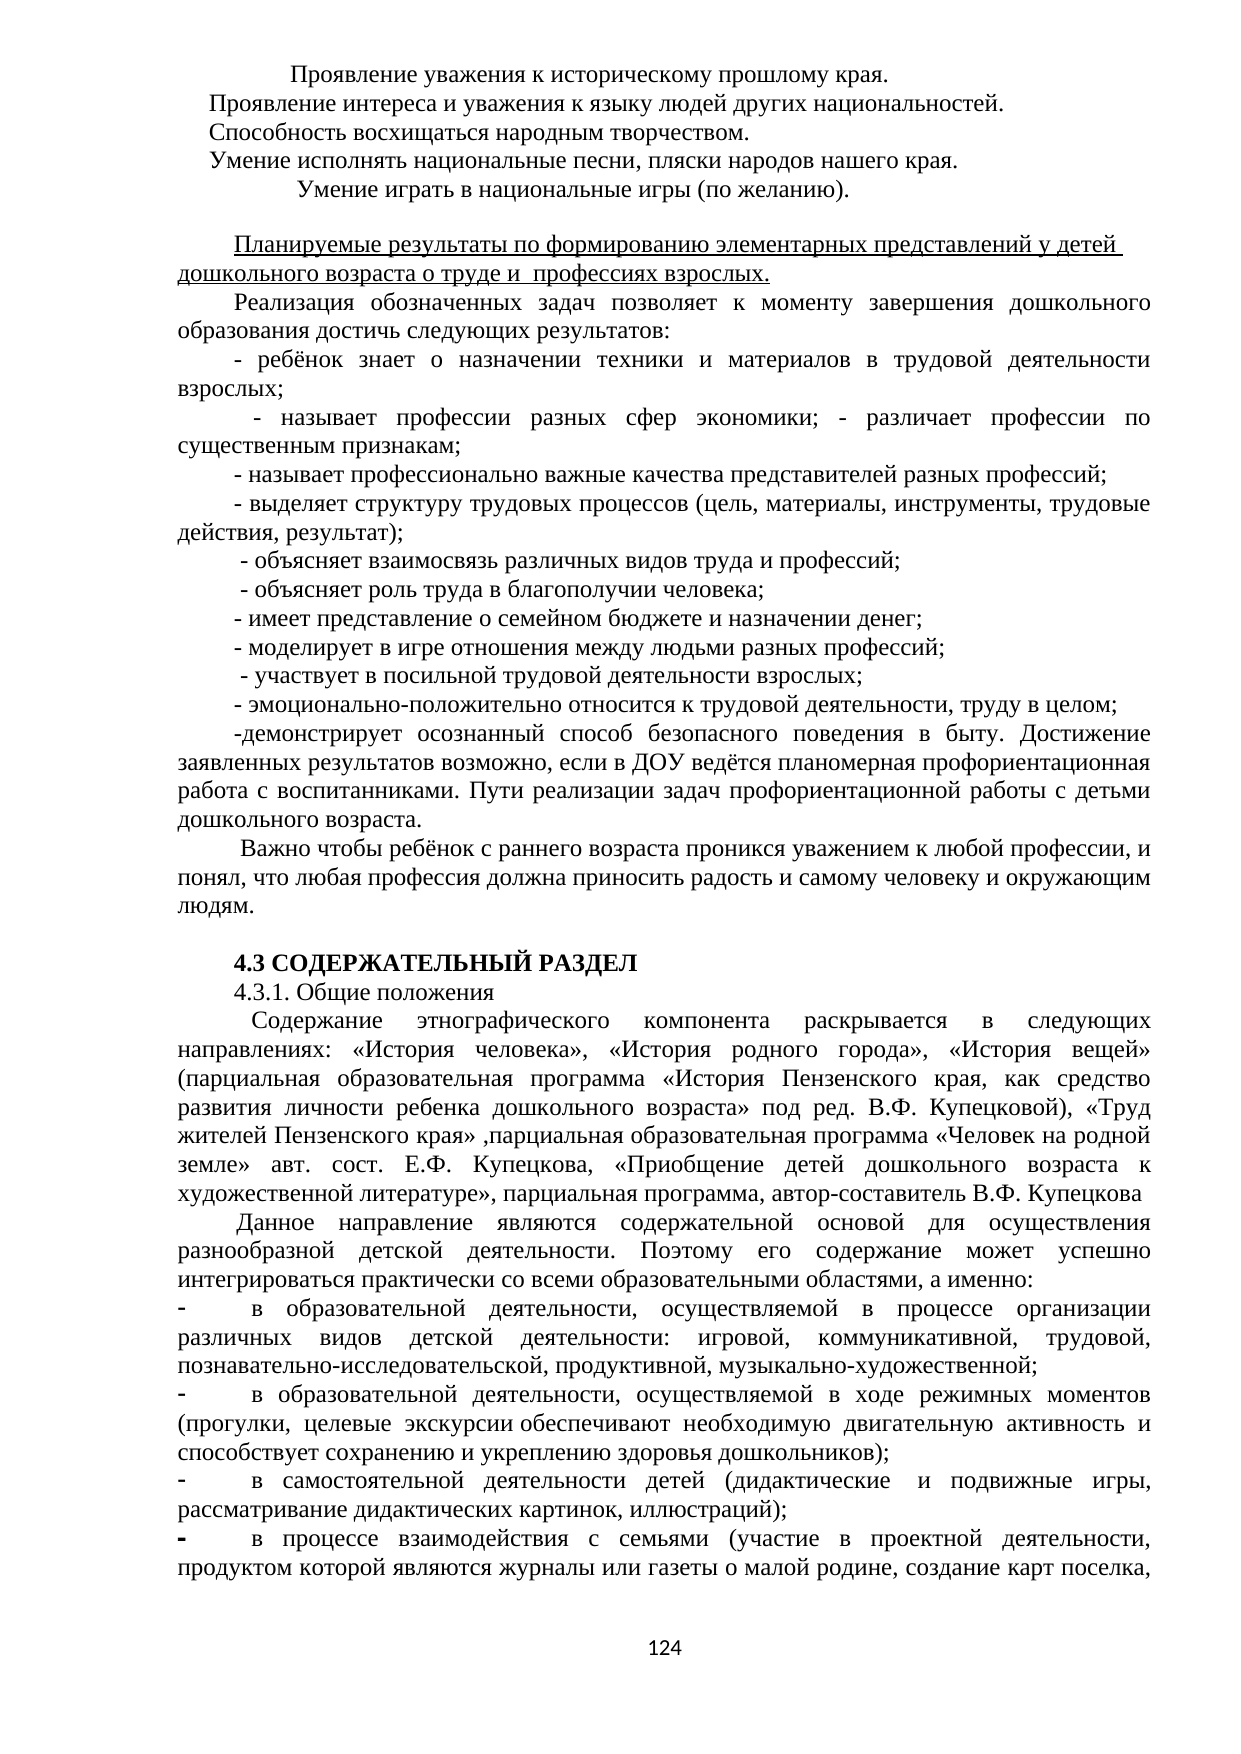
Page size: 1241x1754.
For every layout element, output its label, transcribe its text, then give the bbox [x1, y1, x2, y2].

text Умение играть в национальные игры (по желанию). [177, 174, 1152, 203]
text - эмоционально-положительно относится к трудовой деятельности, труду в целом; [177, 689, 1152, 718]
text - называет профессионально важные качества представителей разных профессий; [177, 459, 1152, 488]
text 4.3.1. Общие положения [177, 977, 1152, 1006]
text Способность восхищаться народным творчеством. [177, 117, 1152, 145]
text Важно чтобы ребёнок с раннего возраста проникся уважением к любой профессии, и понял, что любая профессия должна приносить радость и самому человеку и окружающим людям. [177, 833, 1152, 919]
text - называет профессии разных сфер экономики; - различает профессии по существенным признакам; [177, 402, 1152, 459]
text - имеет представление о семейном бюджете и назначении денег; [177, 603, 1152, 632]
text - участвует в посильной трудовой деятельности взрослых; [177, 661, 1152, 689]
list в образовательной деятельности, осуществляемой в процессе организации различных видов детской деятельности: игровой, коммуникативной, трудовой, познавательно-исследовательской, продуктивной, музыкально-художественной; [177, 1293, 1152, 1379]
text - объясняет роль труда в благополучии человека; [177, 574, 1152, 603]
text Реализация обозначенных задач позволяет к моменту завершения дошкольного образования достичь следующих результатов: [177, 287, 1152, 344]
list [177, 1523, 1152, 1581]
text Планируемые результаты по формированию элементарных представлений у детей дошкольного возраста о труде и профессиях взрослых. [177, 229, 1152, 287]
text - выделяет структуру трудовых процессов (цель, материалы, инструменты, трудовые действия, результат); [177, 488, 1152, 546]
list в образовательной деятельности, осуществляемой в ходе режимных моментов (прогулки, целевые экскурсии обеспечивают необходимую двигательную активность и способствует сохранению и укреплению здоровья дошкольников); [177, 1379, 1152, 1466]
text - ребёнок знает о назначении техники и материалов в трудовой деятельности взрослых; [177, 344, 1152, 402]
text -демонстрирует осознанный способ безопасного поведения в быту. Достижение заявленных результатов возможно, если в ДОУ ведётся планомерная профориентационная работа с воспитанниками. Пути реализации задач профориентационной работы с детьми дошкольного возраста. [177, 718, 1152, 833]
text Проявление интереса и уважения к языку людей других национальностей. [177, 88, 1152, 117]
text Проявление уважения к историческому прошлому края. [177, 59, 1152, 88]
text - моделирует в игре отношения между людьми разных профессий; [177, 632, 1152, 661]
text 4.3 СОДЕРЖАТЕЛЬНЫЙ РАЗДЕЛ [177, 948, 1152, 977]
text Данное направление являются содержательной основой для осуществления разнообразной детской деятельности. Поэтому его содержание может успешно интегрироваться практически со всеми образовательными областями, а именно: [177, 1207, 1152, 1293]
text Умение исполнять национальные песни, пляски народов нашего края. [177, 145, 1152, 174]
list в самостоятельной деятельности детей (дидактические и подвижные игры, рассматривание дидактических картинок, иллюстраций); [177, 1466, 1152, 1523]
text - объясняет взаимосвязь различных видов труда и профессий; [177, 546, 1152, 574]
list Содержание этнографического компонента раскрывается в следующих направлениях: «История человека», «История родного города», «История вещей» (парциальная образовательная программа «История Пензенского края, как средство развития личности ребенка дошкольного возраста» под ред. В.Ф. Купецковой), «Труд жителей Пензенского края» ,парциальная образовательная программа «Человек на родной земле» авт. сост. Е.Ф. Купецкова, «Приобщение детей дошкольного возраста к художественной литературе», парциальная программа, автор-составитель В.Ф. Купецкова [177, 1006, 1152, 1207]
